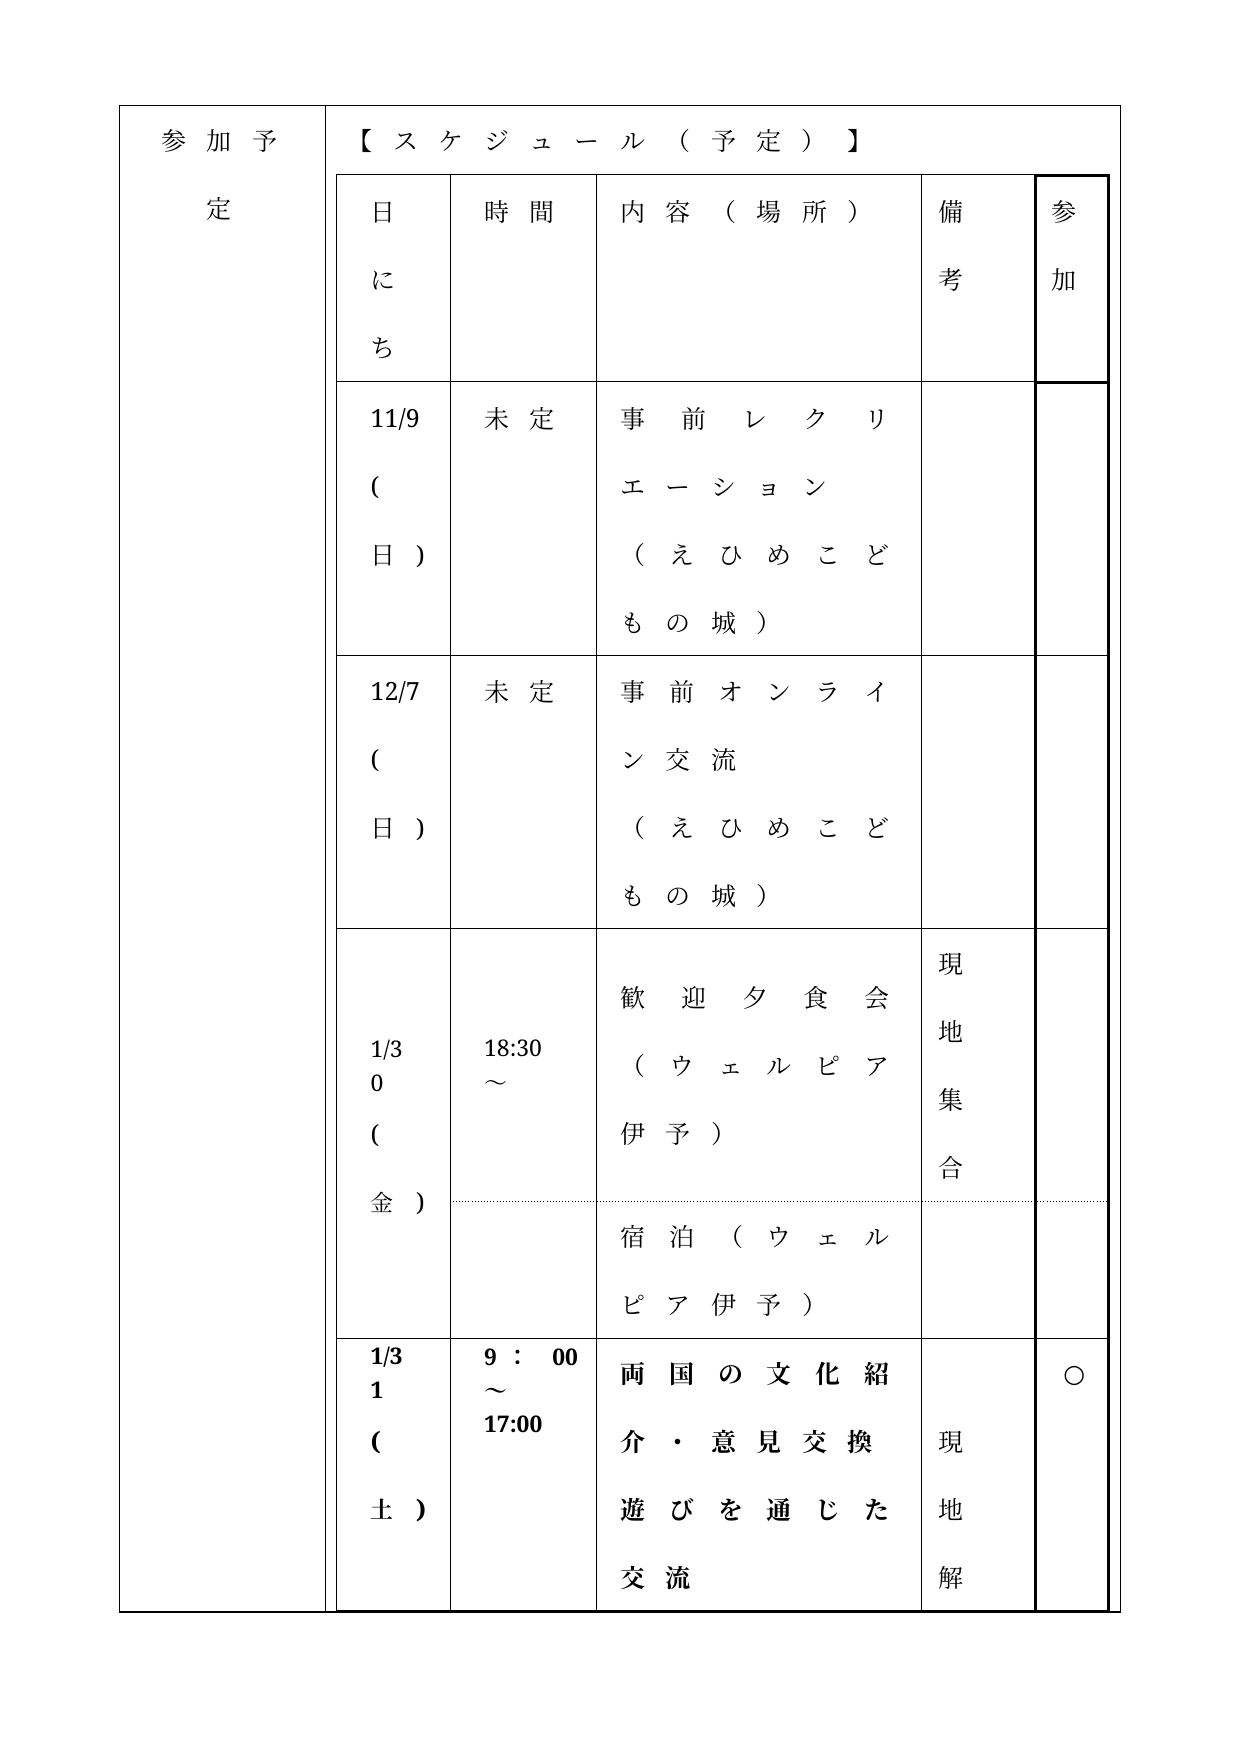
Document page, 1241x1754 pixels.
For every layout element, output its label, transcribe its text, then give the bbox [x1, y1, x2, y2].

table_cell サミット及び事前交流等の参加予定 [120, 106, 325, 1611]
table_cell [326, 106, 1120, 1611]
